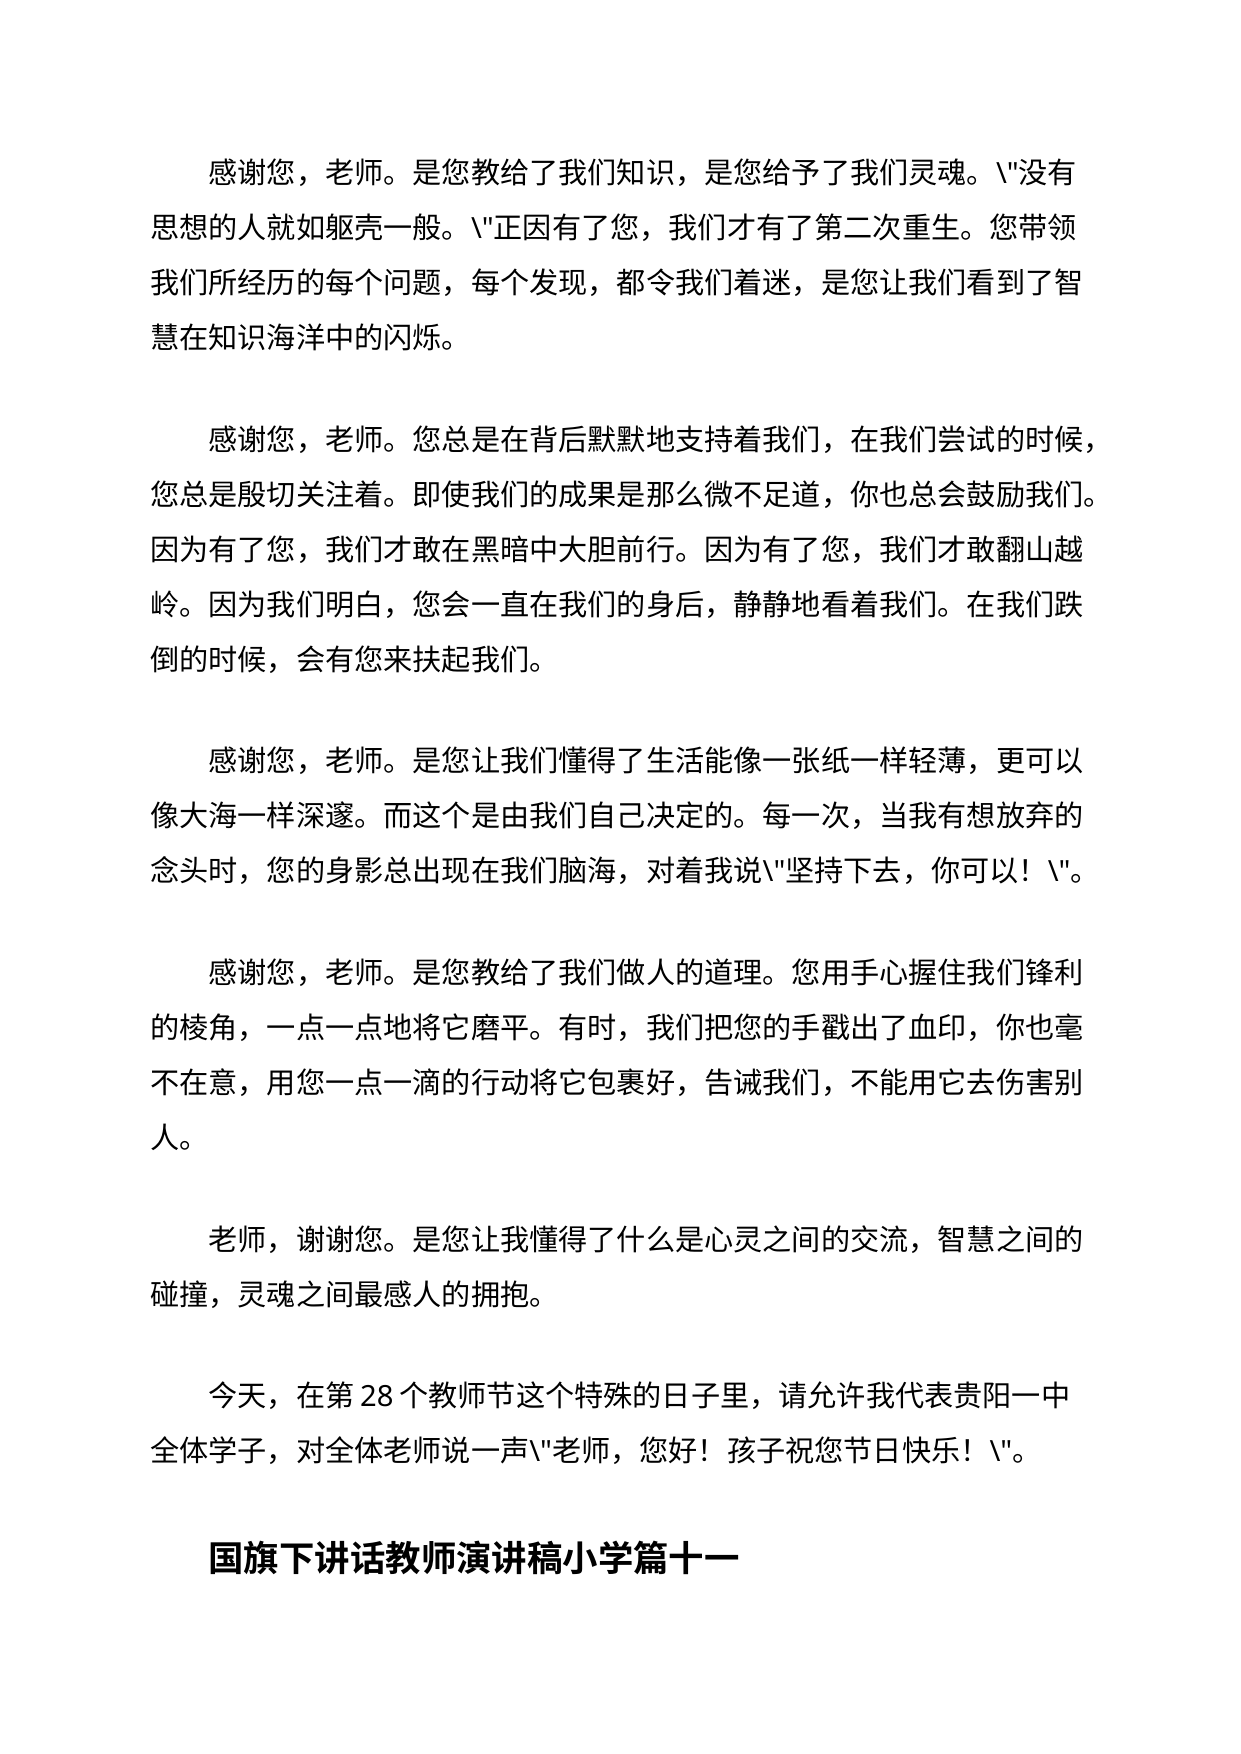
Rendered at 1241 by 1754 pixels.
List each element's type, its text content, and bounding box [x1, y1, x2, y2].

text 感谢您，老师。您总是在背后默默地支持着我们，在我们尝试的时候，您总是殷切关注着。即使我们的成果是那么微不足道，你也总会鼓励我们。因为有了您，我们才敢在黑暗中大胆前行。因为有了您，我们才敢翻山越岭。因为我们明白，您会一直在我们的身后，静静地看着我们。在我们跌倒的时候，会有您来扶起我们。 [150, 417, 1090, 678]
text 感谢您，老师。是您教给了我们知识，是您给予了我们灵魂。\"没有思想的人就如躯壳一般。\"正因有了您，我们才有了第二次重生。您带领我们所经历的每个问题，每个发现，都令我们着迷，是您让我们看到了智慧在知识海洋中的闪烁。 [150, 150, 1090, 357]
text 感谢您，老师。是您教给了我们做人的道理。您用手心握住我们锋利的棱角，一点一点地将它磨平。有时，我们把您的手戳出了血印，你也毫不在意，用您一点一滴的行动将它包裹好，告诫我们，不能用它去伤害别人。 [150, 950, 1090, 1157]
text 老师，谢谢您。是您让我懂得了什么是心灵之间的交流，智慧之间的碰撞，灵魂之间最感人的拥抱。 [150, 1216, 1090, 1313]
text 国旗下讲话教师演讲稿小学篇十一 [150, 1530, 1090, 1581]
text 感谢您，老师。是您让我们懂得了生活能像一张纸一样轻薄，更可以像大海一样深邃。而这个是由我们自己决定的。每一次，当我有想放弃的念头时，您的身影总出现在我们脑海，对着我说\"坚持下去，你可以！\"。 [150, 738, 1090, 890]
text 今天，在第28个教师节这个特殊的日子里，请允许我代表贵阳一中全体学子，对全体老师说一声\"老师，您好！孩子祝您节日快乐！\"。 [150, 1373, 1090, 1470]
